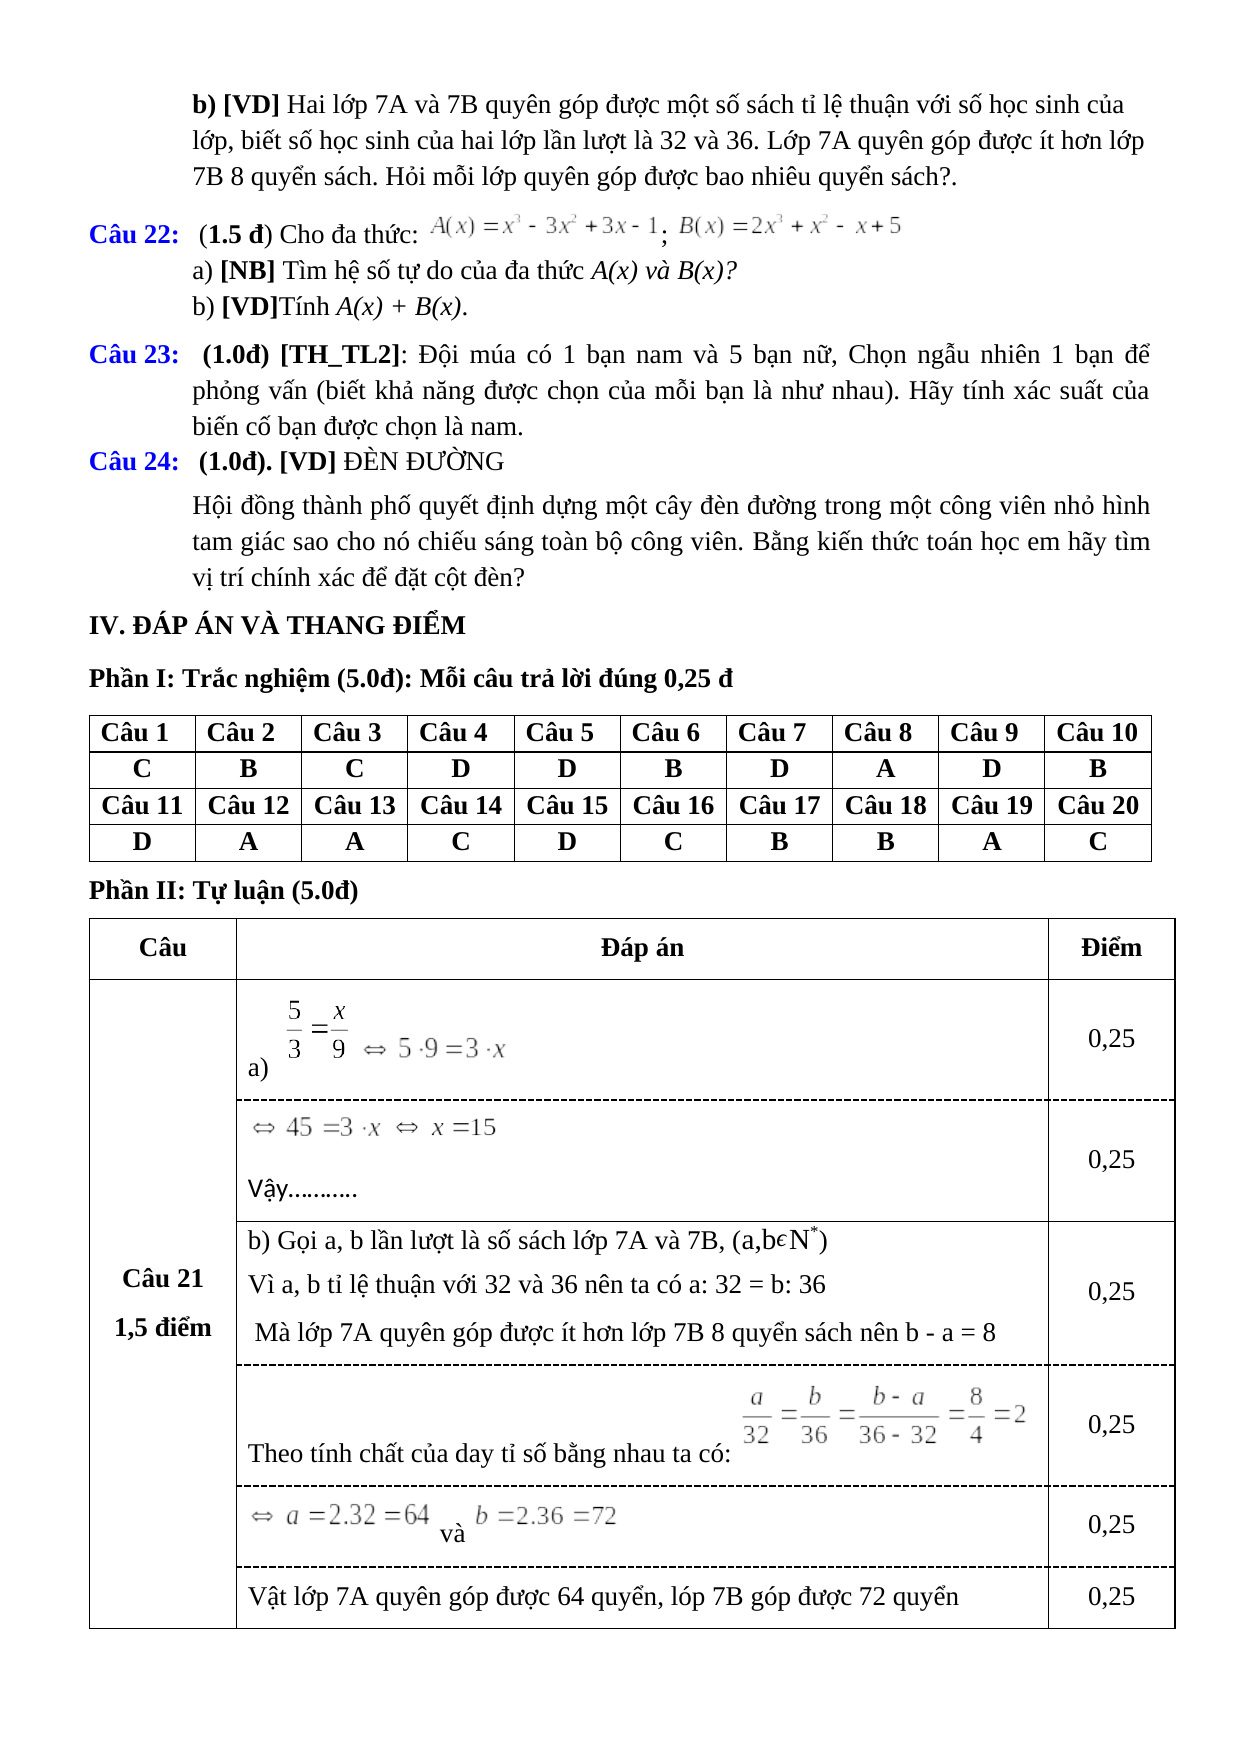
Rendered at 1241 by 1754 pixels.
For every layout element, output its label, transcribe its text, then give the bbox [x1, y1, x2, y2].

list (1.0đ) [TH_TL2]: Đội múa có 1 bạn nam và 5 bạn nữ, Chọn ngẫu nhiên 1 bạn để phỏng vấn (biết khả năng được chọn của mỗi bạn là như nhau). Hãy tính xác suất của biến cố bạn được chọn là nam. [89, 338, 1152, 441]
table_cell Câu 19 [939, 789, 1044, 824]
table_cell A [196, 825, 301, 861]
list (1.5 đ) Cho đa thức: ; [89, 208, 1152, 249]
table_header Câu 5 [515, 716, 620, 751]
table_cell B [621, 753, 726, 788]
table_cell Câu 21 1,5 điểm [90, 980, 236, 1628]
table_cell 0,25 [1049, 1222, 1174, 1364]
table_cell 0,25 [1049, 1485, 1174, 1566]
table_cell C [90, 753, 195, 788]
table_cell 0,25 [1049, 1364, 1174, 1485]
table_header Câu 7 [727, 716, 832, 751]
table_header Câu 6 [621, 716, 726, 751]
table_cell a) [237, 980, 1048, 1099]
table_header Câu 10 [1045, 716, 1151, 751]
table_cell Vật lớp 7A quyên góp được 64 quyển, lóp 7B góp được 72 quyển [237, 1566, 1048, 1628]
table_cell B [196, 753, 301, 788]
table_cell Câu 11 [90, 789, 195, 824]
table_header Điểm [1049, 919, 1174, 979]
table_cell và [237, 1485, 1048, 1566]
table_header Đáp án [237, 919, 1048, 979]
table_cell Câu 18 [833, 789, 938, 824]
text Phần I: Trắc nghiệm (5.0đ): Mỗi câu trả lời đúng 0,25 đ [89, 662, 1152, 693]
table_cell C [621, 825, 726, 861]
table_cell C [302, 753, 407, 788]
table_cell C [1045, 825, 1151, 861]
table_cell Câu 14 [408, 789, 514, 824]
table_cell D [727, 753, 832, 788]
table_header Câu 3 [302, 716, 407, 751]
table_cell D [515, 825, 620, 861]
table_header Câu 1 [90, 716, 195, 751]
list (1.0đ). [VD] ĐÈN ĐƯỜNG [89, 445, 1152, 476]
table_cell Câu 20 [1045, 789, 1151, 824]
table_cell 0,25 [1049, 980, 1174, 1099]
table_cell A [833, 753, 938, 788]
table_cell Câu 17 [727, 789, 832, 824]
text Hội đồng thành phố quyết định dựng một cây đèn đường trong một công viên nhỏ hình tam giác sao cho nó chiếu sáng toàn bộ công viên. Bằng kiến thức toán học em hãy tìm vị trí chính xác để đặt cột đèn? [192, 489, 1152, 592]
table_cell b) Gọi a, b lần lượt là số sách lớp 7A và 7B, (a,bN*) Vì a, b tỉ lệ thuận với 32 và 36 nên ta có a: 32 = b: 36 Mà lớp 7A quyên góp được ít hơn lớp 7B 8 quyển sách nên b - a = 8 [237, 1222, 1048, 1364]
table_cell A [302, 825, 407, 861]
text b) [VD]Tính A(x) + B(x). [154, 290, 1152, 321]
table_cell D [939, 753, 1044, 788]
table_cell C [408, 825, 514, 861]
table_cell Theo tính chất của day tỉ số bằng nhau ta có: [237, 1364, 1048, 1485]
table_cell D [515, 753, 620, 788]
table_cell Câu 13 [302, 789, 407, 824]
text Phần II: Tự luận (5.0đ) [89, 874, 1152, 905]
table_cell D [90, 825, 195, 861]
table_header Câu 8 [833, 716, 938, 751]
table_cell 0,25 [1049, 1099, 1174, 1221]
table_header Câu 4 [408, 716, 514, 751]
table_cell Câu 12 [196, 789, 301, 824]
text IV. ĐÁP ÁN VÀ THANG ĐIỂM [89, 609, 1152, 640]
table_cell A [939, 825, 1044, 861]
table_cell Vậy……….. [237, 1099, 1048, 1221]
table_cell 0,25 [1049, 1566, 1174, 1628]
table_cell B [727, 825, 832, 861]
table_cell B [1045, 753, 1151, 788]
table_cell B [833, 825, 938, 861]
table_header Câu 2 [196, 716, 301, 751]
table_cell Câu 15 [515, 789, 620, 824]
table_cell Câu 16 [621, 789, 726, 824]
table_header Câu 9 [939, 716, 1044, 751]
table_cell D [408, 753, 514, 788]
table_header Câu [90, 919, 236, 979]
text a) [NB] Tìm hệ số tự do của đa thức A(x) và B(x)? [154, 254, 1152, 285]
text b) [VD] Hai lớp 7A và 7B quyên góp được một số sách tỉ lệ thuận với số học sinh của lớp, biết số học sinh của hai lớp lần lượt là 32 và 36. Lớp 7A quyên góp được ít hơn lớp 7B 8 quyển sách. Hỏi mỗi lớp quyên góp được bao nhiêu quyển sách?. [192, 89, 1152, 191]
